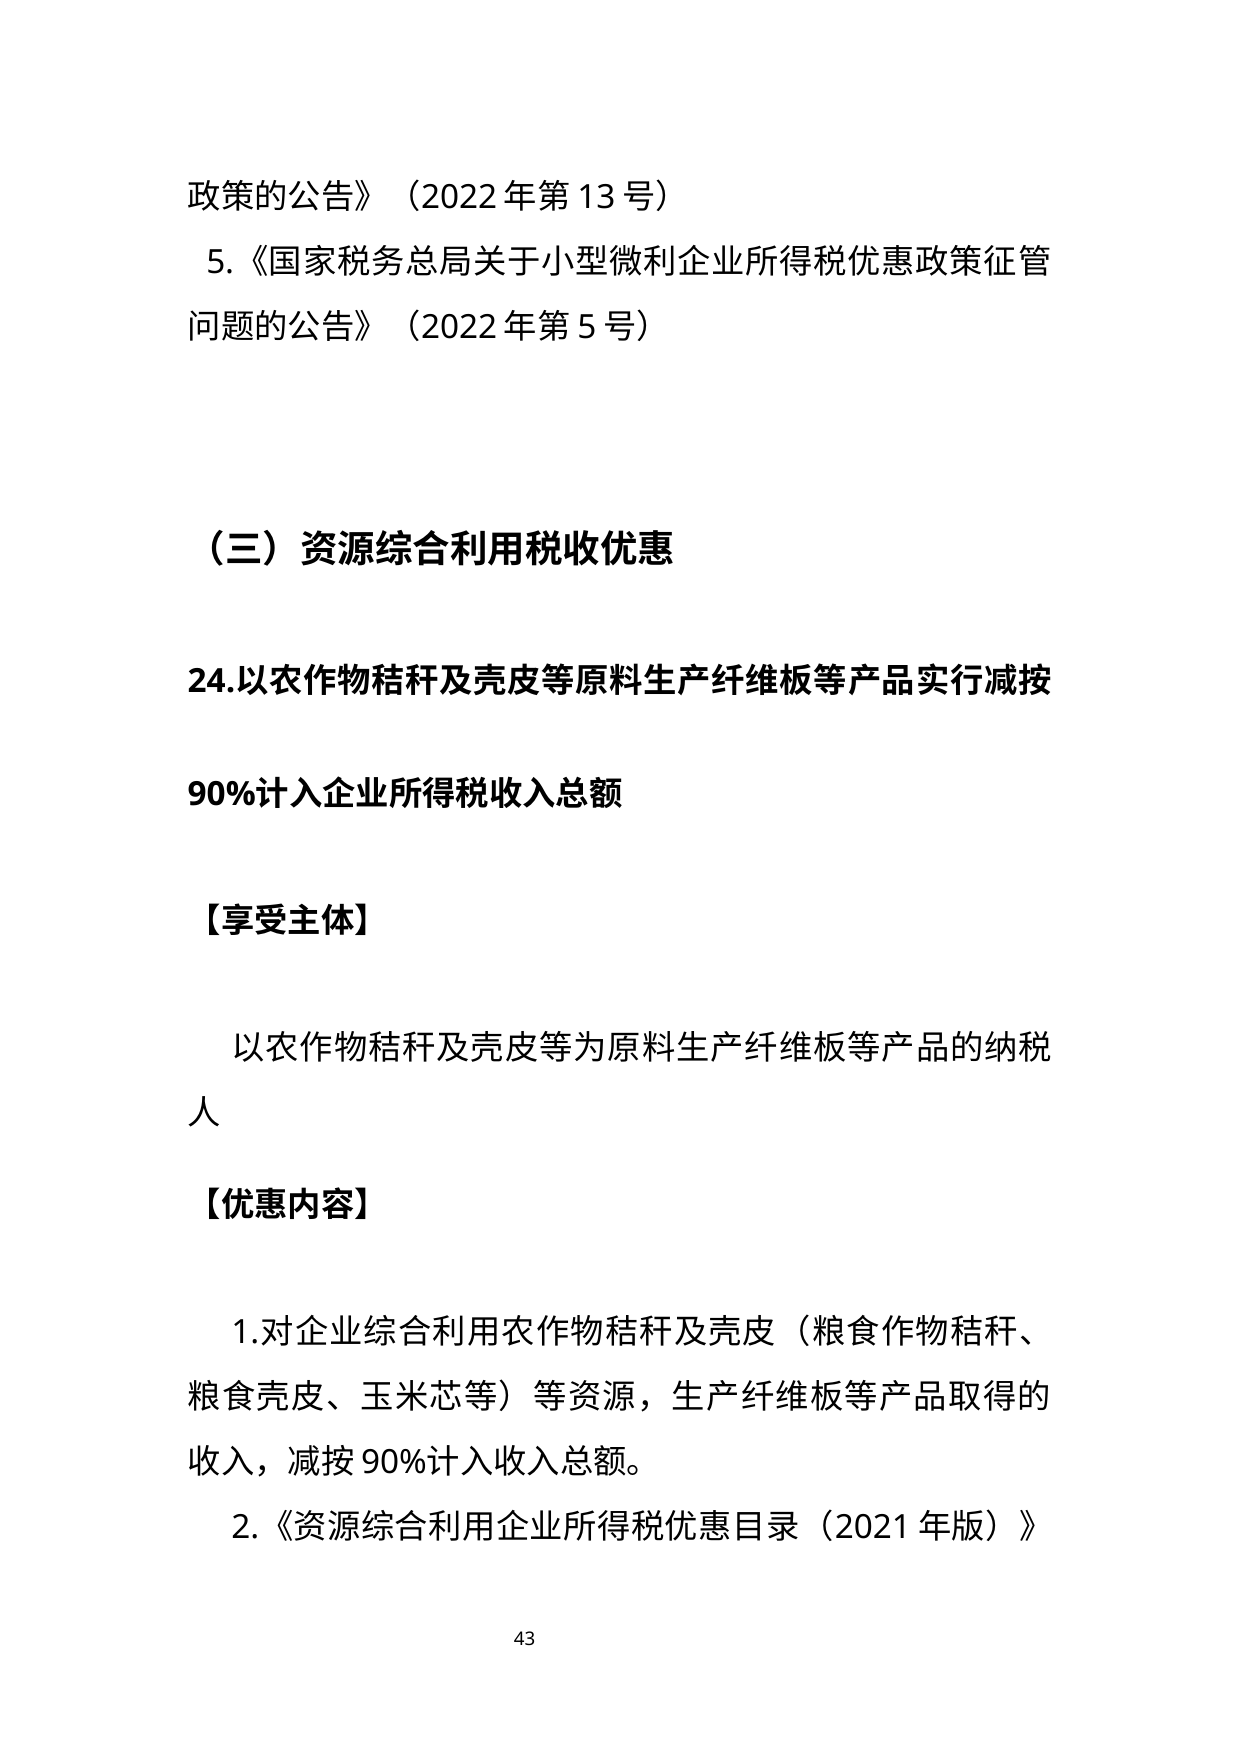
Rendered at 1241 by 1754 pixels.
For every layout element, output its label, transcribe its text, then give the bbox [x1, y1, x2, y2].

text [187, 1492, 1053, 1557]
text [187, 162, 1053, 227]
subtitle 以农作物秸秆及壳皮等原料生产纤维板等产品实行减按90%计入企业所得税收入总额 [187, 646, 1053, 823]
subtitle （三）资源综合利用税收优惠 [187, 514, 1053, 579]
subtitle 【优惠内容】 [187, 1170, 1053, 1235]
text 以农作物秸秆及壳皮等为原料生产纤维板等产品的纳税人 [187, 1013, 1053, 1143]
text 1.对企业综合利用农作物秸秆及壳皮（粮食作物秸秆、粮食壳皮、玉米芯等）等资源，生产纤维板等产品取得的收入，减按90%计入收入总额。 [187, 1297, 1053, 1492]
subtitle 【享受主体】 [187, 886, 1053, 951]
text 5.《国家税务总局关于小型微利企业所得税优惠政策征管问题的公告》（2022年第5号） [187, 227, 1053, 357]
